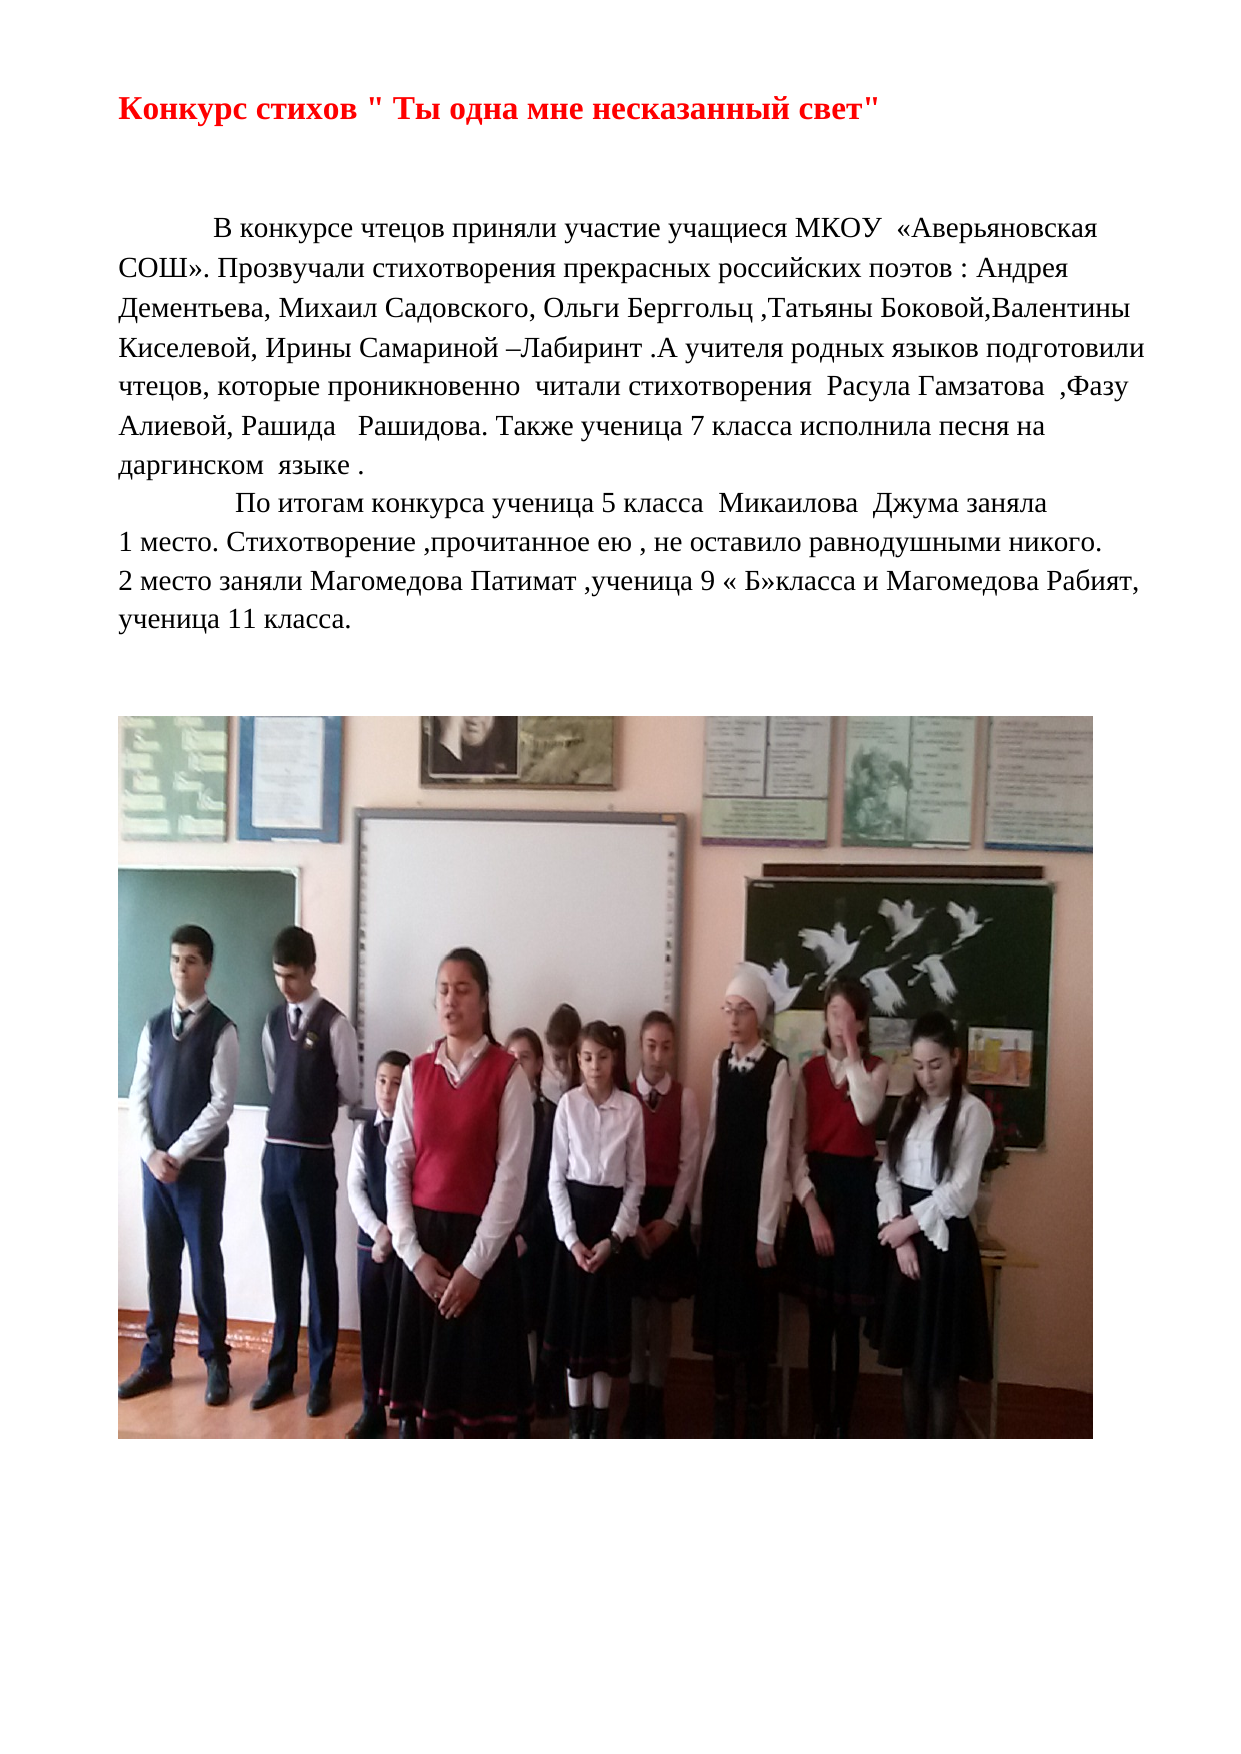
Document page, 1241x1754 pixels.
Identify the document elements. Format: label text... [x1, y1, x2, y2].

text 1 место. Стихотворение ,прочитанное ею , не оставило равнодушными никого. [118, 524, 1152, 558]
picture [118, 716, 1093, 1439]
text Конкурс стихов " Ты одна мне несказанный свет" [118, 89, 1152, 127]
text 2 место заняли Магомедова Патимат ,ученица 9 « Б»класса и Магомедова Рабият, ученица 11 класса. [118, 563, 1152, 635]
text По итогам конкурса ученица 5 класса Микаилова Джума заняла [118, 486, 1152, 519]
text В конкурсе чтецов приняли участие учащиеся МКОУ «Аверьяновская СОШ». Прозвучали стихотворения прекрасных российских поэтов : Андрея Дементьева, Михаил Садовского, Ольги Берггольц ,Татьяны Боковой,Валентины Киселевой, Ирины Самариной –Лабиринт .А учителя родных языков подготовили чтецов, которые проникновенно читали стихотворения Расула Гамзатова ,Фазу Алиевой, Рашида Рашидова. Также ученица 7 класса исполнила песня на даргинском языке . [118, 210, 1152, 481]
